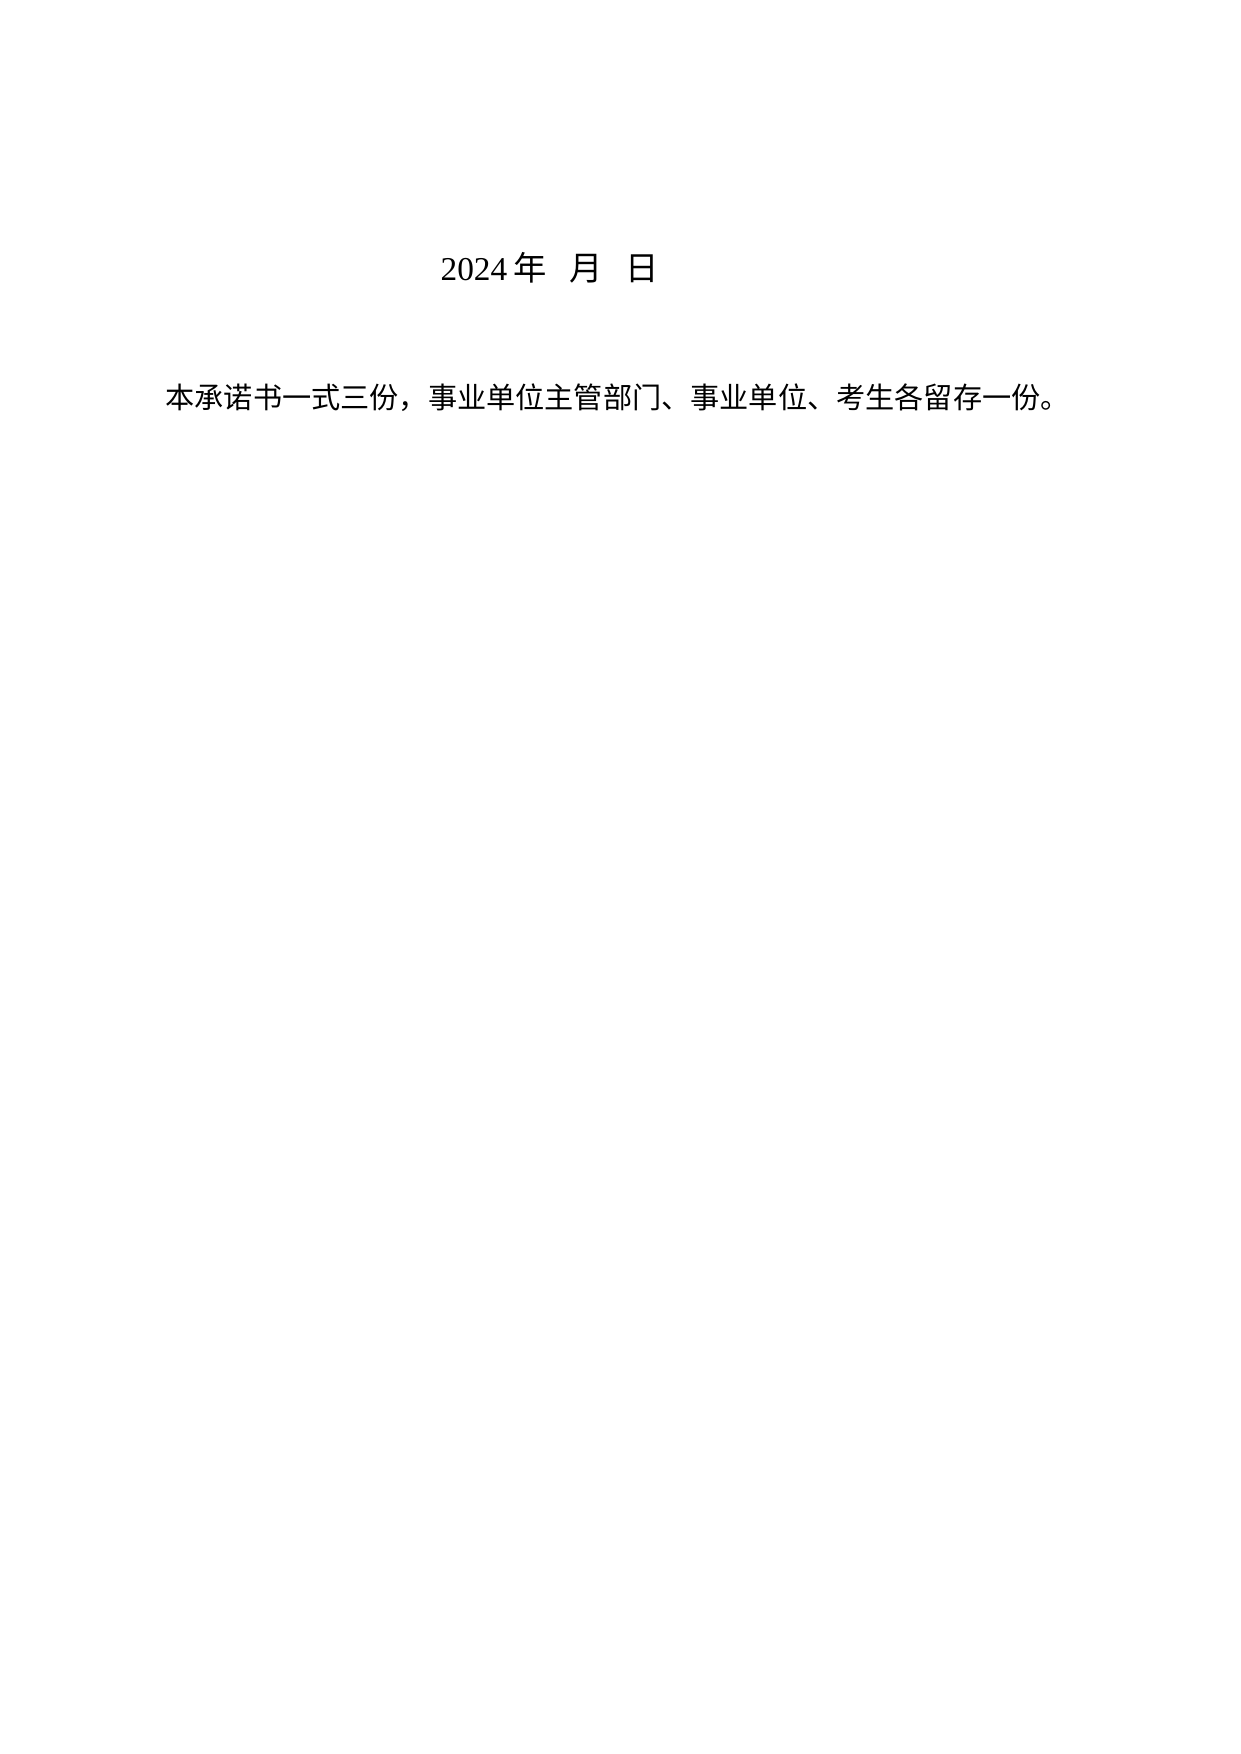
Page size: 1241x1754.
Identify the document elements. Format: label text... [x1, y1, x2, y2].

text 本承诺书一式三份，事业单位主管部门、事业单位、考生各留存一份。 [165, 363, 1087, 428]
text 2024年 月 日 [165, 233, 1087, 298]
